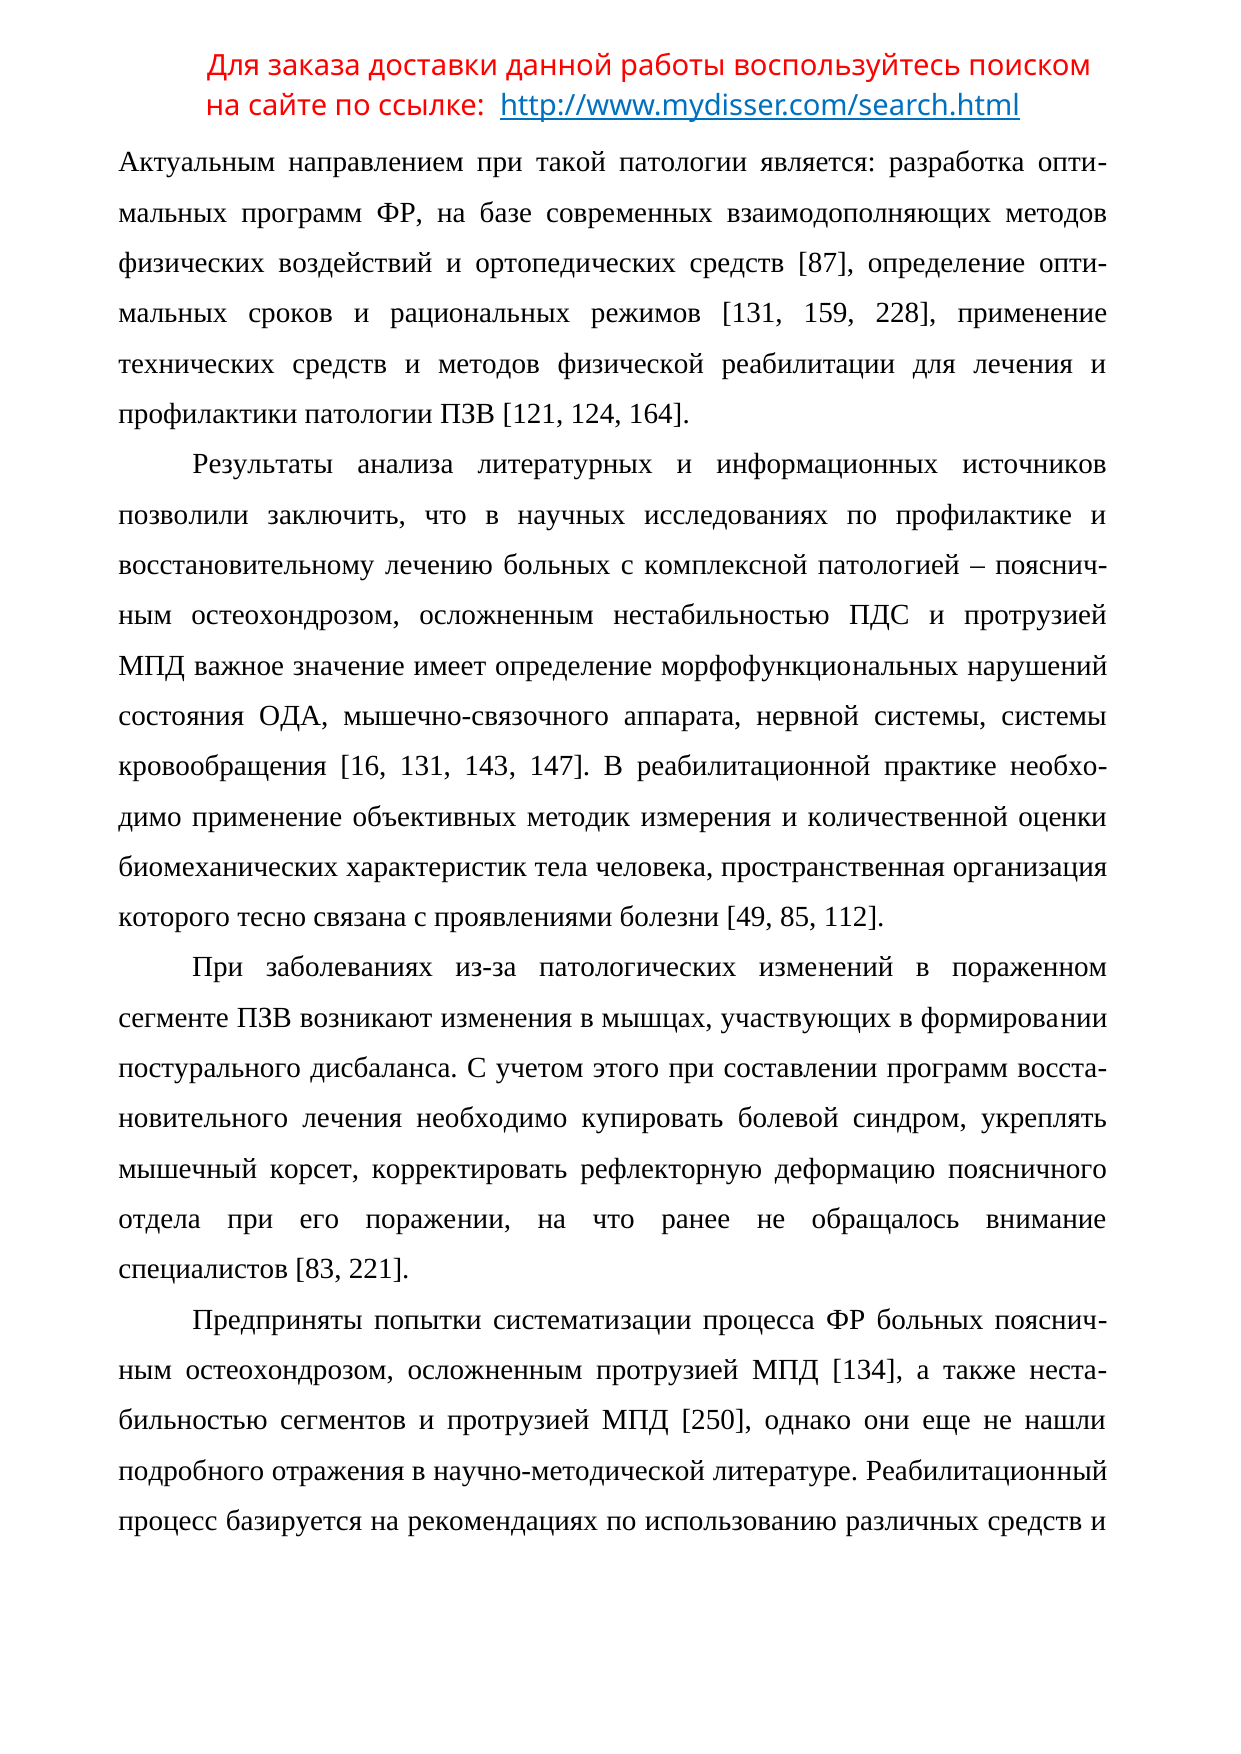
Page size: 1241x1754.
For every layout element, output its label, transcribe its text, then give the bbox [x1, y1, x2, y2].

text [118, 1302, 1107, 1537]
text При заболеваниях из-за патологических изменений в пораженном сегменте ПЗВ возникают изменения в мышцах, участвующих в формировании постурального дисбаланса. С учетом этого при составлении программ восстановительного лечения необходимо купировать болевой синдром, укреплять мышечный корсет, корректировать рефлекторную деформацию поясничного отдела при его поражении, на что ранее не обращалось внимание специалистов [83, 221]. [118, 949, 1107, 1285]
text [118, 144, 1107, 430]
text Результаты анализа литературных и информационных источников позволили заключить, что в научных исследованиях по профилактике и восстановительному лечению больных с комплексной патологией – поясничным остеохондрозом, осложненным нестабильностью ПДС и протрузией МПД важное значение имеет определение морфофункциональных нарушений состояния ОДА, мышечно-связочного аппарата, нервной системы, системы кровообращения [16, 131, 143, 147]. В реабилитационной практике необходимо применение объективных методик измерения и количественной оценки биомеханических характеристик тела человека, пространственная организация которого тесно связана с проявлениями болезни [49, 85, 112]. [118, 446, 1107, 933]
